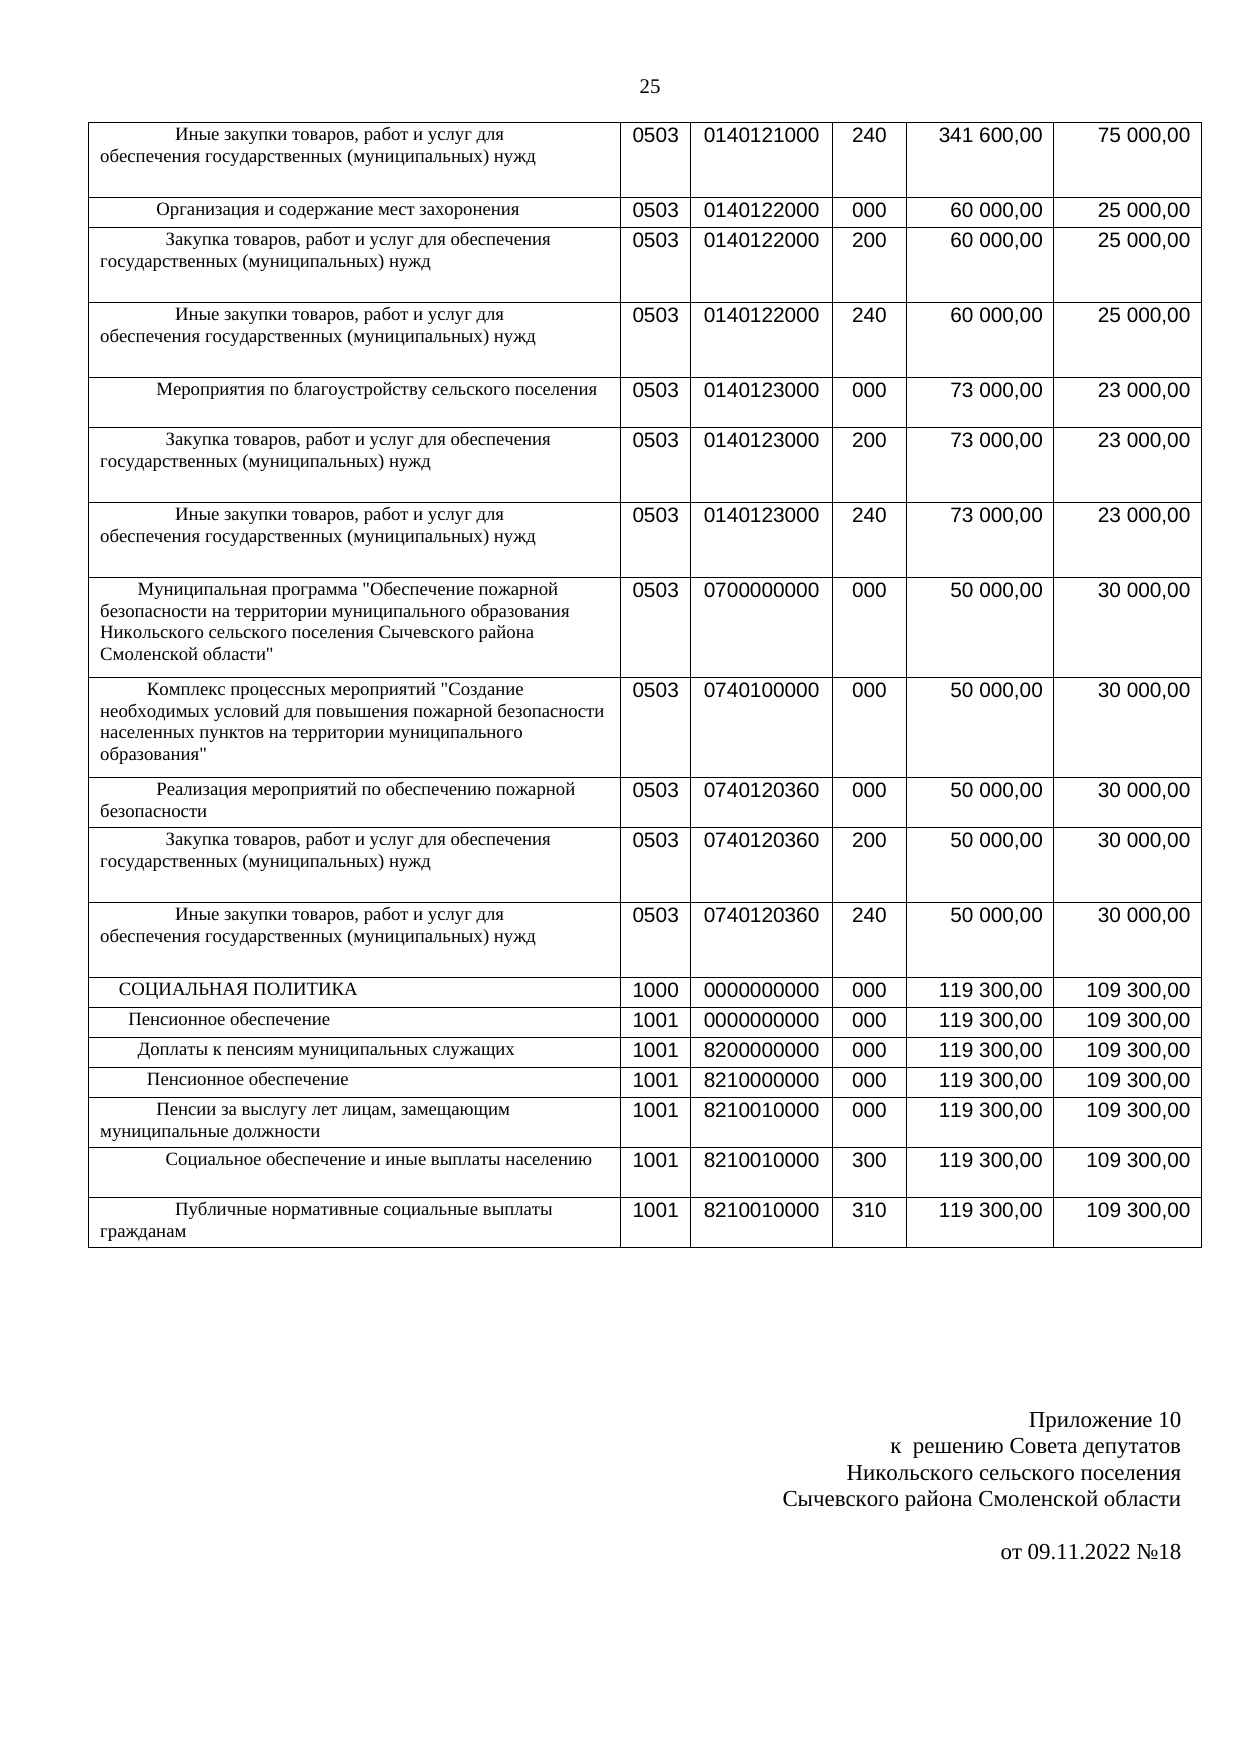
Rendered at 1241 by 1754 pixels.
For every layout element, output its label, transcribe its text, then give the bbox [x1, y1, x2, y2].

table_cell 000 [833, 1008, 906, 1037]
table_cell 0140123000 [691, 428, 832, 502]
table_cell 0140123000 [691, 503, 832, 577]
table_cell 119 300,00 [907, 1068, 1053, 1097]
table_cell 30 000,00 [1054, 578, 1201, 677]
table_cell 0140122000 [691, 303, 832, 377]
table_cell 000 [833, 978, 906, 1007]
table_cell 0503 [621, 778, 690, 827]
text Приложение 10 [118, 1406, 1181, 1432]
table_cell 25 000,00 [1054, 303, 1201, 377]
table_cell 0503 [621, 428, 690, 502]
table_cell 0140122000 [691, 228, 832, 302]
table_cell 0740120360 [691, 778, 832, 827]
table_cell 73 000,00 [907, 428, 1053, 502]
table_cell 60 000,00 [907, 198, 1053, 227]
table_cell 1001 [621, 1148, 690, 1197]
table_cell 0140121000 [691, 123, 832, 197]
table_cell 119 300,00 [907, 1008, 1053, 1037]
table_cell 60 000,00 [907, 303, 1053, 377]
table_cell Пенсии за выслугу лет лицам, замещающим муниципальные должности [89, 1098, 620, 1147]
table_cell Пенсионное обеспечение [89, 1068, 620, 1097]
text к решению Совета депутатов [118, 1432, 1181, 1459]
table_cell 0140122000 [691, 198, 832, 227]
table_cell 73 000,00 [907, 378, 1053, 427]
table_cell 0503 [621, 503, 690, 577]
table_cell 0740120360 [691, 903, 832, 977]
table_cell 0503 [621, 198, 690, 227]
table_cell Закупка товаров, работ и услуг для обеспечения государственных (муниципальных) нужд [89, 828, 620, 902]
table_cell 30 000,00 [1054, 903, 1201, 977]
table_cell 0503 [621, 378, 690, 427]
table_cell Иные закупки товаров, работ и услуг для обеспечения государственных (муниципальных) нужд [89, 903, 620, 977]
table_cell 73 000,00 [907, 503, 1053, 577]
table_cell 23 000,00 [1054, 378, 1201, 427]
table_cell 000 [833, 1098, 906, 1147]
table_cell 1001 [621, 1008, 690, 1037]
text Никольского сельского поселения [118, 1459, 1181, 1485]
table_cell Публичные нормативные социальные выплаты гражданам [89, 1198, 620, 1247]
table_cell 23 000,00 [1054, 428, 1201, 502]
table_cell 8200000000 [691, 1038, 832, 1067]
table_cell Иные закупки товаров, работ и услуг для обеспечения государственных (муниципальных) нужд [89, 503, 620, 577]
table_cell 50 000,00 [907, 578, 1053, 677]
table_cell 0700000000 [691, 578, 832, 677]
table_cell 50 000,00 [907, 678, 1053, 777]
table_cell 000 [833, 578, 906, 677]
table_cell 30 000,00 [1054, 678, 1201, 777]
table_cell 1001 [621, 1068, 690, 1097]
table_cell 119 300,00 [907, 1038, 1053, 1067]
table_cell 25 000,00 [1054, 198, 1201, 227]
table_cell Комплекс процессных мероприятий "Создание необходимых условий для повышения пожарной безопасности населенных пунктов на территории муниципального образования" [89, 678, 620, 777]
table_cell 0740100000 [691, 678, 832, 777]
table_cell 200 [833, 228, 906, 302]
table_cell 8210010000 [691, 1098, 832, 1147]
table_cell 119 300,00 [907, 978, 1053, 1007]
table_cell Муниципальная программа "Обеспечение пожарной безопасности на территории муниципального образования Никольского сельского поселения Сычевского района Смоленской области" [89, 578, 620, 677]
table_cell 50 000,00 [907, 903, 1053, 977]
table_cell 000 [833, 678, 906, 777]
table_cell 0000000000 [691, 1008, 832, 1037]
table_cell Иные закупки товаров, работ и услуг для обеспечения государственных (муниципальных) нужд [89, 123, 620, 197]
table_cell Реализация мероприятий по обеспечению пожарной безопасности [89, 778, 620, 827]
table_cell 109 300,00 [1054, 1068, 1201, 1097]
table_cell Мероприятия по благоустройству сельского поселения [89, 378, 620, 427]
table_cell 109 300,00 [1054, 1198, 1201, 1247]
table_cell Закупка товаров, работ и услуг для обеспечения государственных (муниципальных) нужд [89, 428, 620, 502]
table_cell 0740120360 [691, 828, 832, 902]
table_cell 8210010000 [691, 1148, 832, 1197]
table_cell 1001 [621, 1098, 690, 1147]
table_cell 119 300,00 [907, 1148, 1053, 1197]
table_cell 200 [833, 428, 906, 502]
table_cell 30 000,00 [1054, 828, 1201, 902]
table_cell 8210010000 [691, 1198, 832, 1247]
table_cell 109 300,00 [1054, 978, 1201, 1007]
table_cell СОЦИАЛЬНАЯ ПОЛИТИКА [89, 978, 620, 1007]
table_cell 200 [833, 828, 906, 902]
table_cell 119 300,00 [907, 1098, 1053, 1147]
table_cell 25 000,00 [1054, 228, 1201, 302]
table_cell 240 [833, 123, 906, 197]
table_cell 75 000,00 [1054, 123, 1201, 197]
table_cell 341 600,00 [907, 123, 1053, 197]
table_cell 109 300,00 [1054, 1148, 1201, 1197]
table_cell 109 300,00 [1054, 1008, 1201, 1037]
table_cell 0503 [621, 123, 690, 197]
table_cell 0140123000 [691, 378, 832, 427]
table_cell Доплаты к пенсиям муниципальных служащих [89, 1038, 620, 1067]
table_cell Пенсионное обеспечение [89, 1008, 620, 1037]
table_cell 000 [833, 778, 906, 827]
table_cell 23 000,00 [1054, 503, 1201, 577]
table_cell 000 [833, 1068, 906, 1097]
table_cell 240 [833, 303, 906, 377]
table_cell 1001 [621, 1038, 690, 1067]
table_cell 240 [833, 903, 906, 977]
table_cell 30 000,00 [1054, 778, 1201, 827]
table_cell 000 [833, 1038, 906, 1067]
table_cell 0503 [621, 678, 690, 777]
table_cell 60 000,00 [907, 228, 1053, 302]
table_cell 8210000000 [691, 1068, 832, 1097]
table_cell 0000000000 [691, 978, 832, 1007]
text от 09.11.2022 №18 [118, 1538, 1181, 1564]
table_cell 000 [833, 198, 906, 227]
table_cell 1000 [621, 978, 690, 1007]
table_cell 0503 [621, 903, 690, 977]
table_cell 109 300,00 [1054, 1038, 1201, 1067]
table_cell 0503 [621, 228, 690, 302]
table_cell Организация и содержание мест захоронения [89, 198, 620, 227]
table_cell 300 [833, 1148, 906, 1197]
table_cell 1001 [621, 1198, 690, 1247]
table_cell 0503 [621, 578, 690, 677]
table_cell Иные закупки товаров, работ и услуг для обеспечения государственных (муниципальных) нужд [89, 303, 620, 377]
table_cell 000 [833, 378, 906, 427]
table_cell 240 [833, 503, 906, 577]
table_cell 50 000,00 [907, 828, 1053, 902]
text Сычевского района Смоленской области [118, 1485, 1181, 1512]
table_cell 0503 [621, 828, 690, 902]
table_cell 119 300,00 [907, 1198, 1053, 1247]
table_cell 50 000,00 [907, 778, 1053, 827]
table_cell 310 [833, 1198, 906, 1247]
table_cell 109 300,00 [1054, 1098, 1201, 1147]
table_cell Закупка товаров, работ и услуг для обеспечения государственных (муниципальных) нужд [89, 228, 620, 302]
table_cell Социальное обеспечение и иные выплаты населению [89, 1148, 620, 1197]
table_cell 0503 [621, 303, 690, 377]
